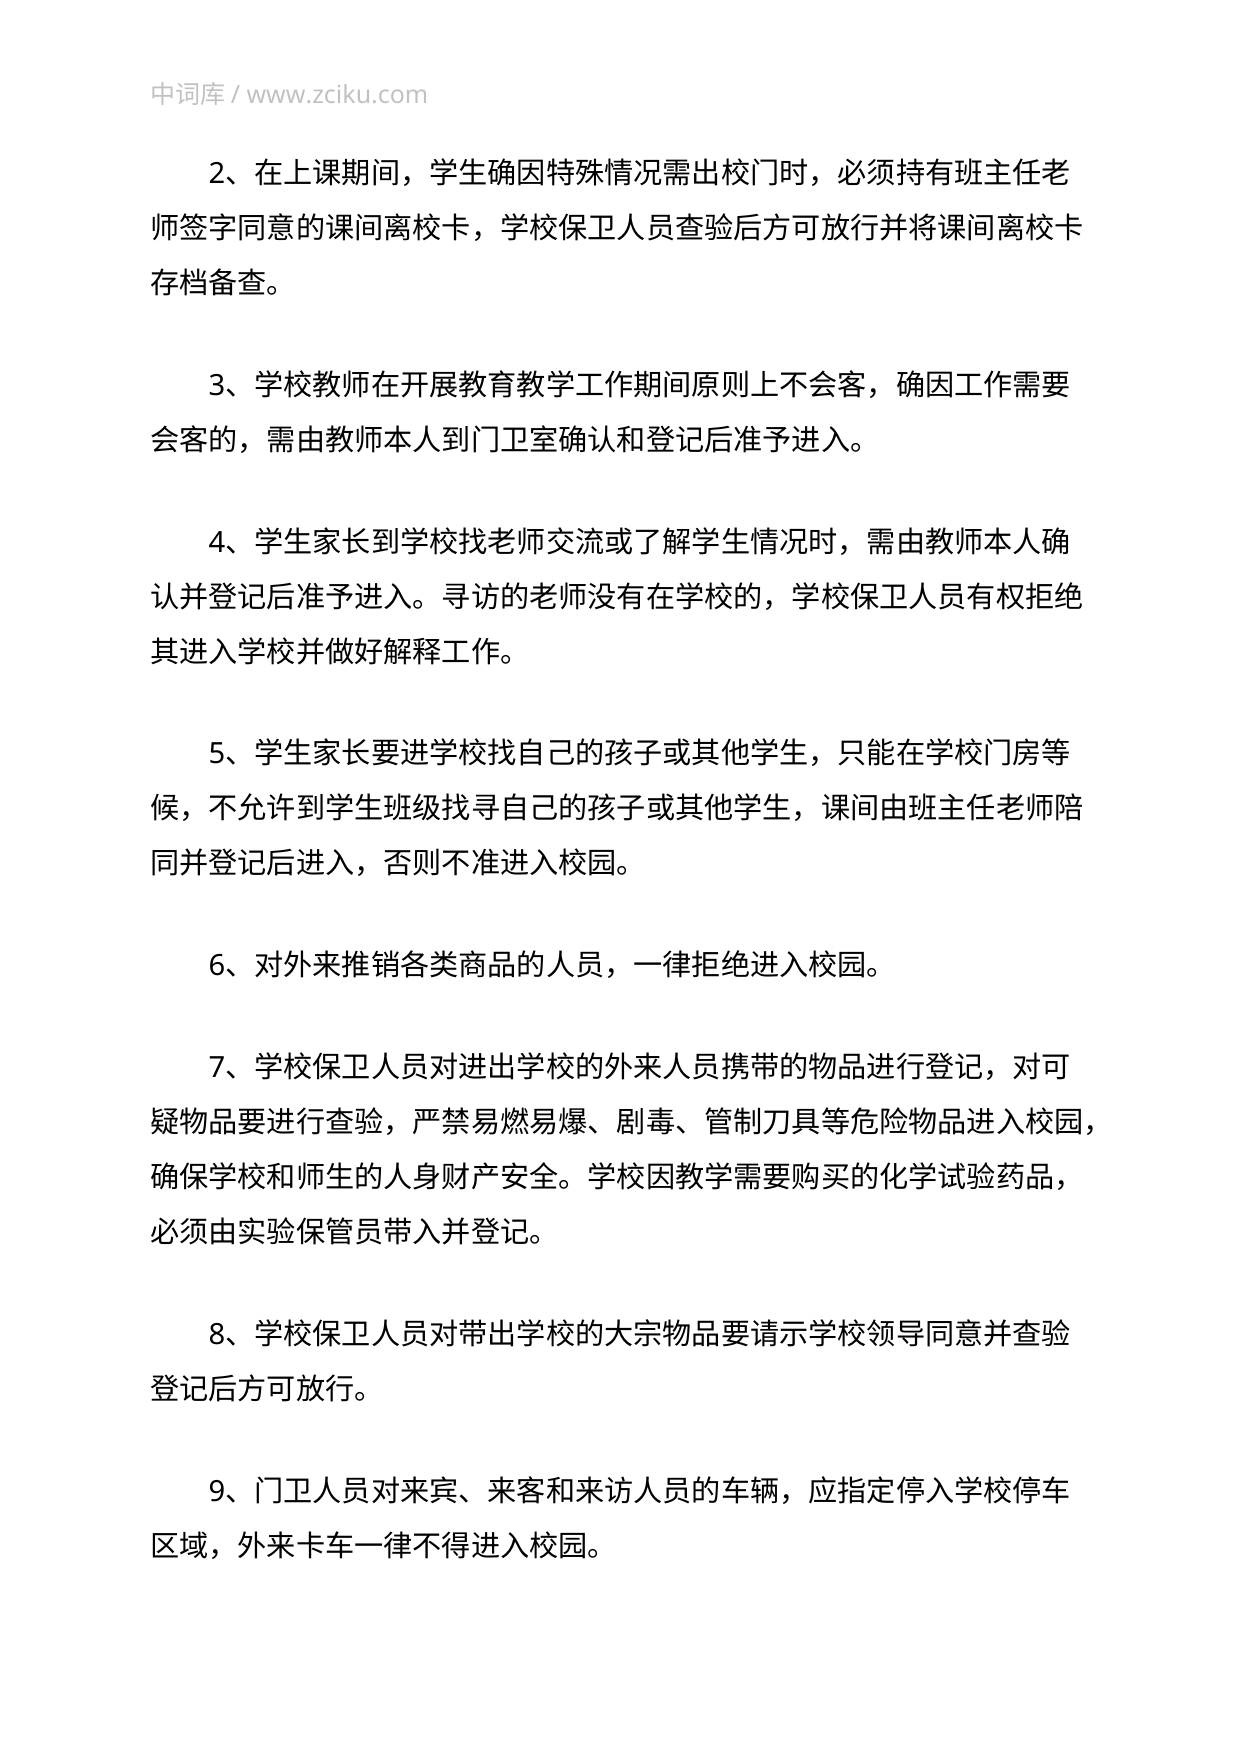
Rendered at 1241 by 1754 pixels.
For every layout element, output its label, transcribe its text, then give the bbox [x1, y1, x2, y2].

text 4、学生家长到学校找老师交流或了解学生情况时，需由教师本人确认并登记后准予进入。寻访的老师没有在学校的，学校保卫人员有权拒绝其进入学校并做好解释工作。 [150, 518, 1090, 671]
text 3、学校教师在开展教育教学工作期间原则上不会客，确因工作需要会客的，需由教师本人到门卫室确认和登记后准予进入。 [150, 362, 1090, 459]
text 7、学校保卫人员对进出学校的外来人员携带的物品进行登记，对可疑物品要进行查验，严禁易燃易爆、剧毒、管制刀具等危险物品进入校园，确保学校和师生的人身财产安全。学校因教学需要购买的化学试验药品，必须由实验保管员带入并登记。 [150, 1044, 1090, 1251]
text 5、学生家长要进学校找自己的孩子或其他学生，只能在学校门房等候，不允许到学生班级找寻自己的孩子或其他学生，课间由班主任老师陪同并登记后进入，否则不准进入校园。 [150, 730, 1090, 882]
text 9、门卫人员对来宾、来客和来访人员的车辆，应指定停入学校停车区域，外来卡车一律不得进入校园。 [150, 1467, 1090, 1564]
text 2、在上课期间，学生确因特殊情况需出校门时，必须持有班主任老师签字同意的课间离校卡，学校保卫人员查验后方可放行并将课间离校卡存档备查。 [150, 150, 1090, 302]
text 6、对外来推销各类商品的人员，一律拒绝进入校园。 [150, 942, 1090, 984]
text 8、学校保卫人员对带出学校的大宗物品要请示学校领导同意并查验登记后方可放行。 [150, 1310, 1090, 1408]
